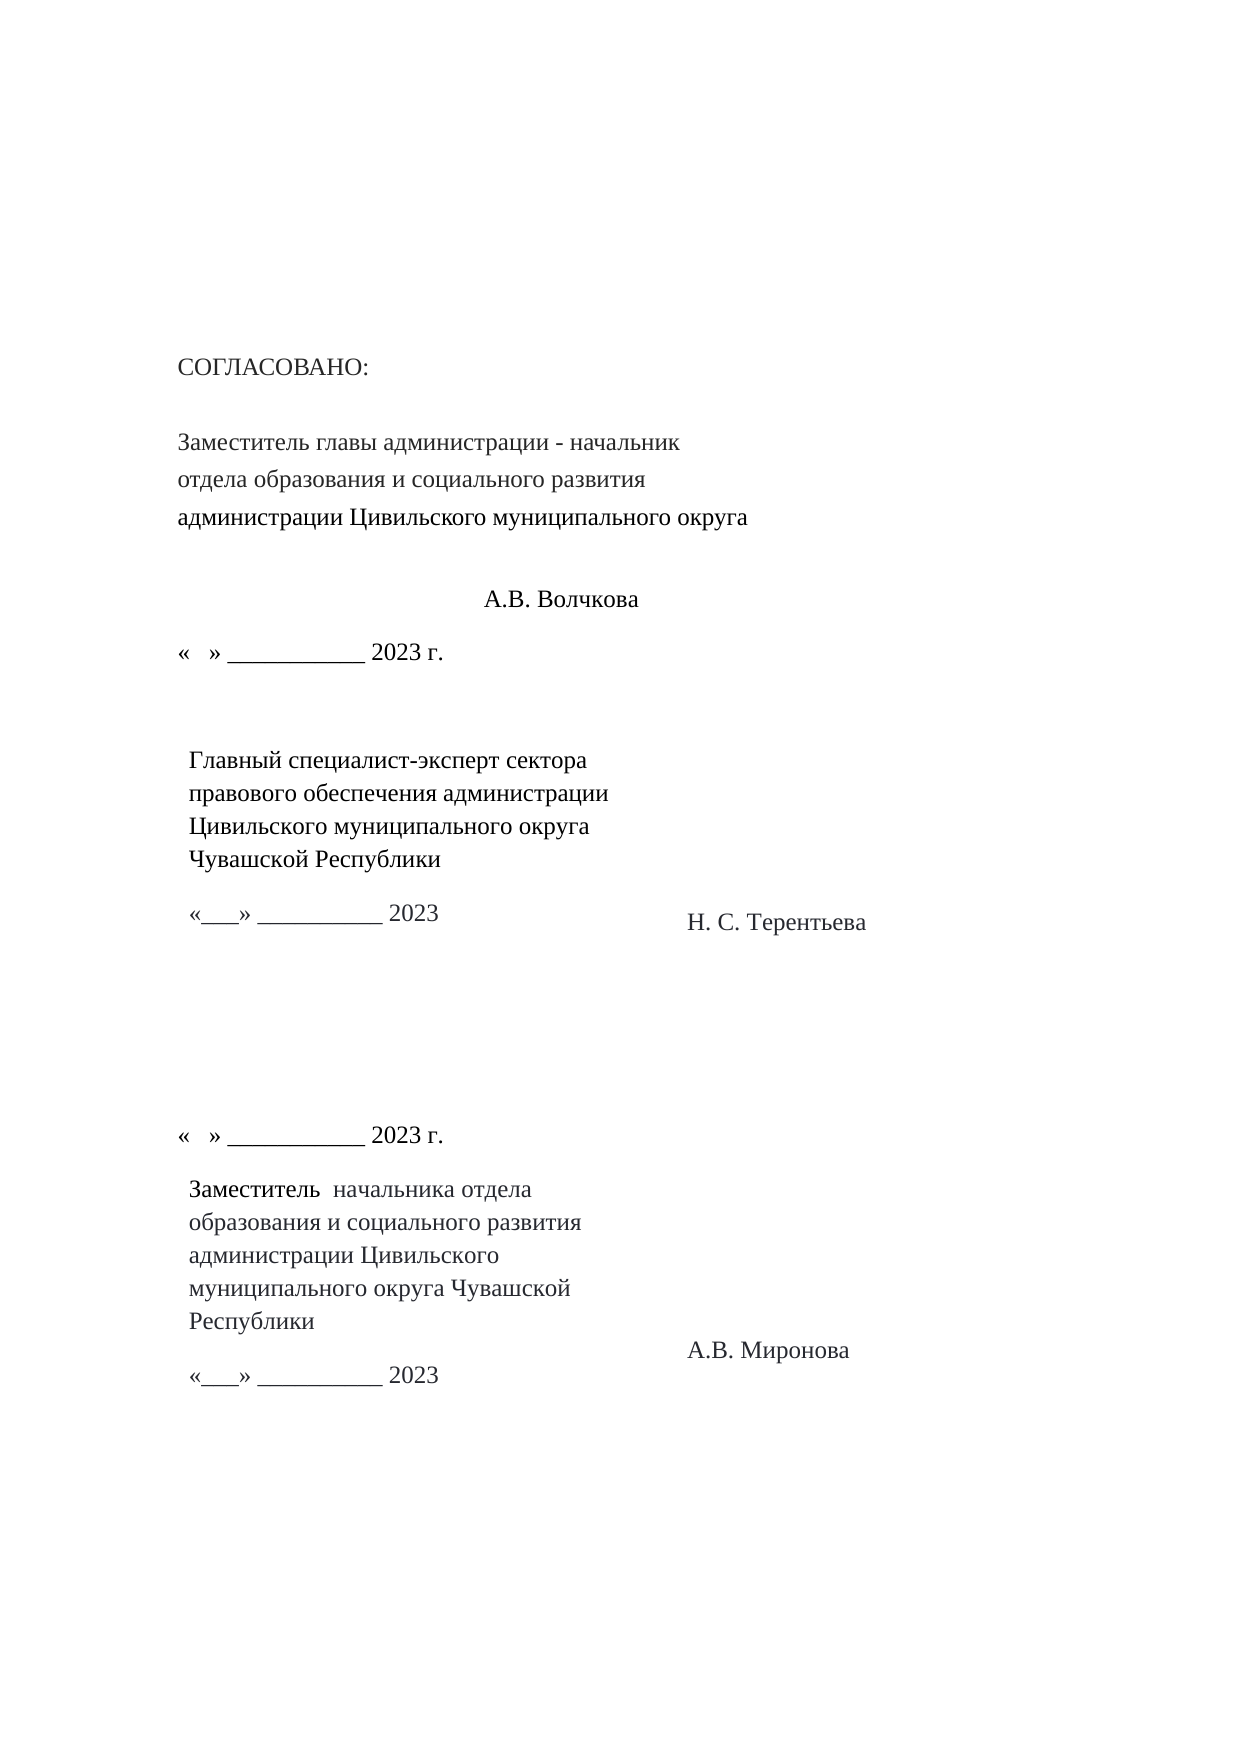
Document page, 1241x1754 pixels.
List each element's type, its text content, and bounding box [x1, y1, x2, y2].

text « » ___________ 2023 г. [177, 637, 1152, 666]
subtitle СОГЛАСОВАНО: [177, 343, 1152, 381]
table_header А.В. Миронова [676, 1174, 1174, 1468]
table_header Главный специалист-эксперт сектора правового обеспечения администрации Цивильского муниципального округа Чувашской Республики «___» __________ 2023 [177, 745, 676, 960]
subtitle администрации Цивильского муниципального округа [177, 493, 1152, 531]
subtitle Заместитель главы администрации - начальник [177, 418, 1152, 456]
table_header Заместитель начальника отдела образования и социального развития администрации Цивильского муниципального округа Чувашской Республики «___» __________ 2023 [177, 1174, 676, 1468]
subtitle отдела образования и социального развития [177, 456, 1152, 493]
text А.В. Волчкова [177, 584, 1152, 612]
text « » ___________ 2023 г. [177, 1120, 1152, 1149]
table_header Н. С. Терентьева [676, 745, 1174, 960]
